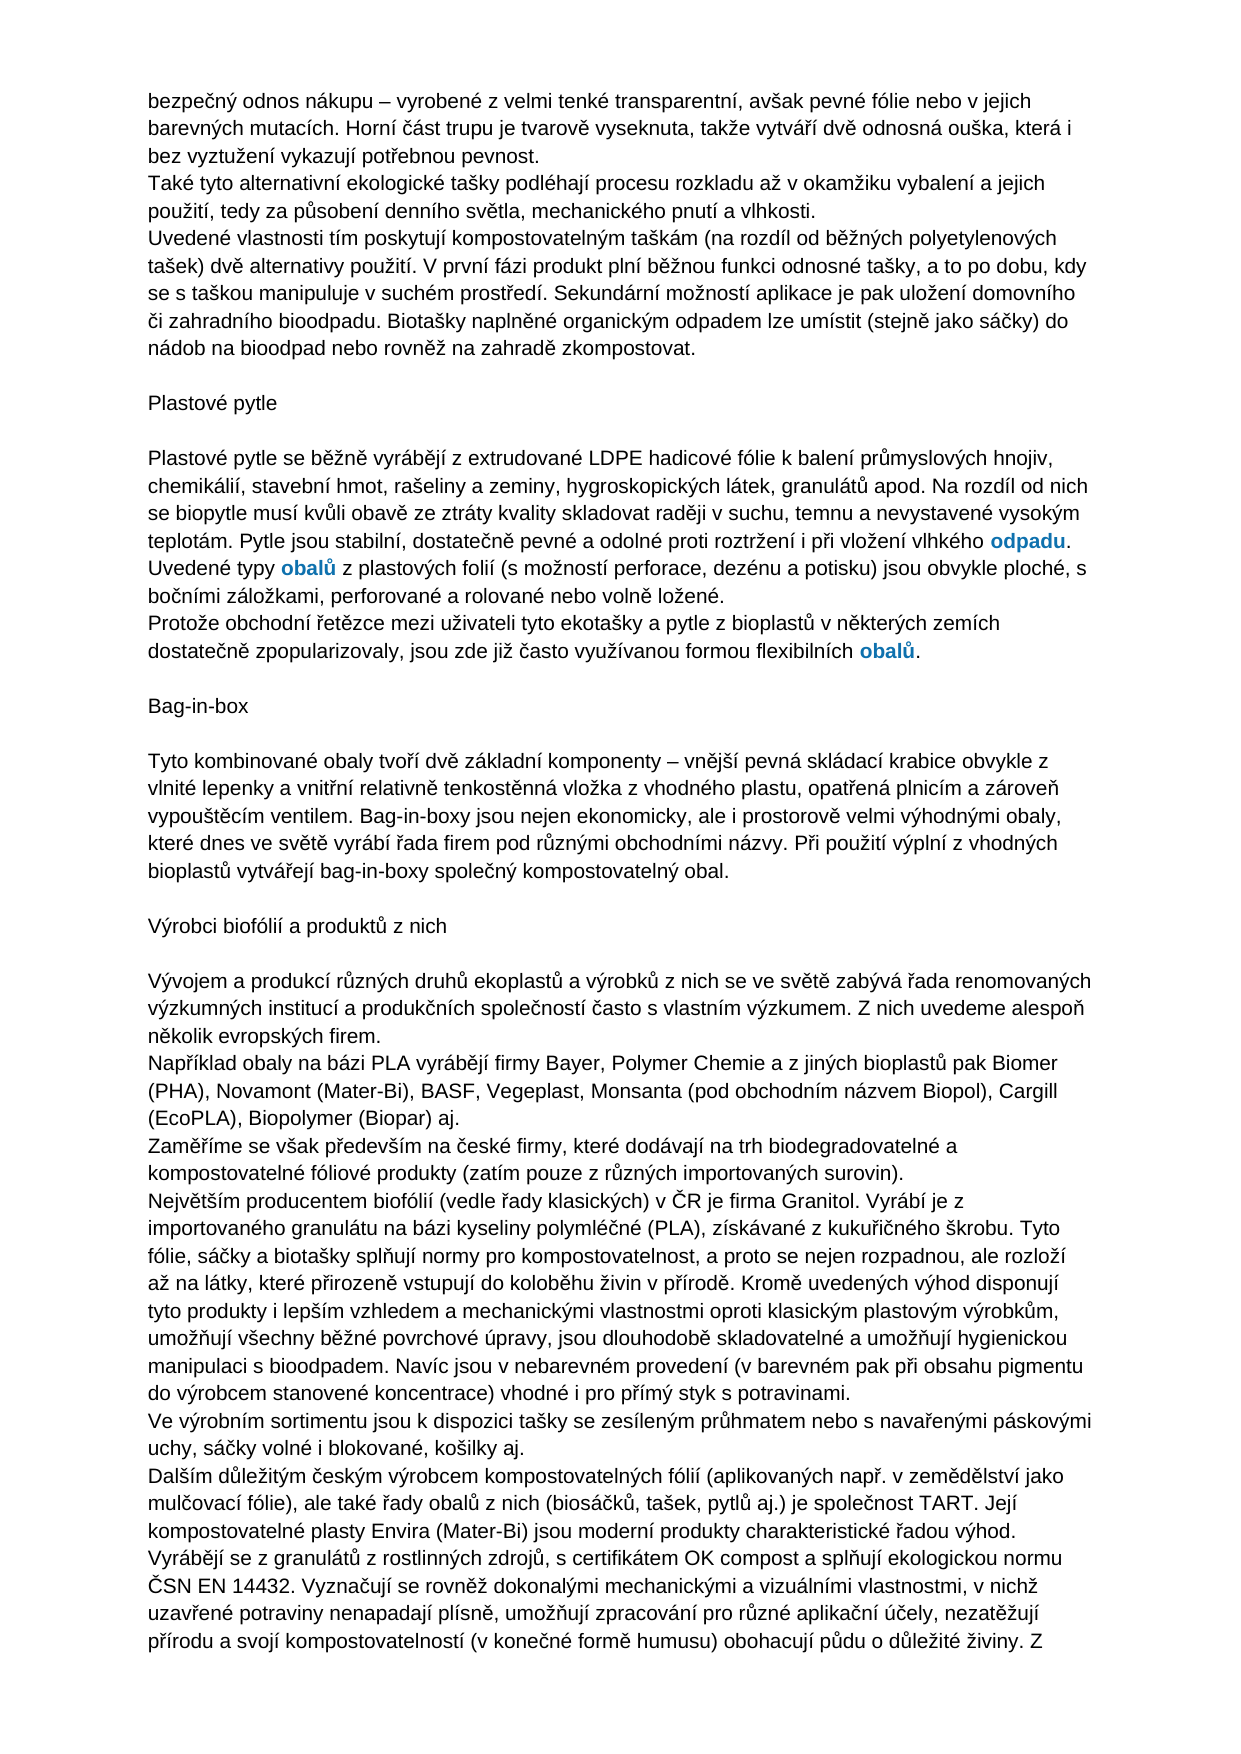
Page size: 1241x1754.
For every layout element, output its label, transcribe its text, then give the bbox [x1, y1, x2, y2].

text Plastové pytle se běžně vyrábějí z extrudované LDPE hadicové fólie k balení průmyslových hnojiv, chemikálií, stavební hmot, rašeliny a zeminy, hygroskopických látek, granulátů apod. Na rozdíl od nich se biopytle musí kvůli obavě ze ztráty kvality skladovat raději v suchu, temnu a nevystavené vysokým teplotám. Pytle jsou stabilní, dostatečně pevné a odolné proti roztržení i při vložení vlhkého odpadu. [148, 446, 1093, 553]
text Největším producentem biofólií (vedle řady klasických) v ČR je firma Granitol. Vyrábí je z importovaného granulátu na bázi kyseliny polymléčné (PLA), získávané z kukuřičného škrobu. Tyto fólie, sáčky a biotašky splňují normy pro kompostovatelnost, a proto se nejen rozpadnou, ale rozloží až na látky, které přirozeně vstupují do koloběhu živin v přírodě. Kromě uvedených výhod disponují tyto produkty i lepším vzhledem a mechanickými vlastnostmi oproti klasickým plastovým výrobkům, umožňují všechny běžné povrchové úpravy, jsou dlouhodobě skladovatelné a umožňují hygienickou manipulaci s bioodpadem. Navíc jsou v nebarevném provedení (v barevném pak při obsahu pigmentu do výrobcem stanovené koncentrace) vhodné i pro přímý styk s potravinami. [148, 1189, 1093, 1405]
text Bag-in-box [148, 694, 1093, 718]
text Zaměříme se však především na české firmy, které dodávají na trh biodegradovatelné a kompostovatelné fóliové produkty (zatím pouze z různých importovaných surovin). [148, 1134, 1093, 1185]
text Také tyto alternativní ekologické tašky podléhají procesu rozkladu až v okamžiku vybalení a jejich použití, tedy za působení denního světla, mechanického pnutí a vlhkosti. [148, 171, 1093, 223]
text Uvedené vlastnosti tím poskytují kompostovatelným taškám (na rozdíl od běžných polyetylenových tašek) dvě alternativy použití. V první fázi produkt plní běžnou funkci odnosné tašky, a to po dobu, kdy se s taškou manipuluje v suchém prostředí. Sekundární možností aplikace je pak uložení domovního či zahradního bioodpadu. Biotašky naplněné organickým odpadem lze umístit (stejně jako sáčky) do nádob na bioodpad nebo rovněž na zahradě zkompostovat. [148, 226, 1093, 360]
text Protože obchodní řetězce mezi uživateli tyto ekotašky a pytle z bioplastů v některých zemích dostatečně zpopularizovaly, jsou zde již často využívanou formou flexibilních obalů. [148, 611, 1093, 663]
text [148, 1464, 1093, 1653]
text Vývojem a produkcí různých druhů ekoplastů a výrobků z nich se ve světě zabývá řada renomovaných výzkumných institucí a produkčních společností často s vlastním výzkumem. Z nich uvedeme alespoň několik evropských firem. [148, 969, 1093, 1048]
text Například obaly na bázi PLA vyrábějí firmy Bayer, Polymer Chemie a z jiných bioplastů pak Biomer (PHA), Novamont (Mater-Bi), BASF, Vegeplast, Monsanta (pod obchodním názvem Biopol), Cargill (EcoPLA), Biopolymer (Biopar) aj. [148, 1051, 1093, 1130]
text Tyto kombinované obaly tvoří dvě základní komponenty – vnější pevná skládací krabice obvykle z vlnité lepenky a vnitřní relativně tenkostěnná vložka z vhodného plastu, opatřená plnicím a zároveň vypouštěcím ventilem. Bag-in-boxy jsou nejen ekonomicky, ale i prostorově velmi výhodnými obaly, které dnes ve světě vyrábí řada firem pod různými obchodními názvy. Při použití výplní z vhodných bioplastů vytvářejí bag-in-boxy společný kompostovatelný obal. [148, 749, 1093, 883]
text Výrobci biofólií a produktů z nich [148, 914, 1093, 938]
text Ve výrobním sortimentu jsou k dispozici tašky se zesíleným průhmatem nebo s navařenými páskovými uchy, sáčky volné i blokované, košilky aj. [148, 1409, 1093, 1460]
text Uvedené typy obalů z plastových folií (s možností perforace, dezénu a potisku) jsou obvykle ploché, s bočními záložkami, perforované a rolované nebo volně ložené. [148, 556, 1093, 608]
text Plastové pytle [148, 391, 1093, 415]
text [148, 89, 1093, 168]
